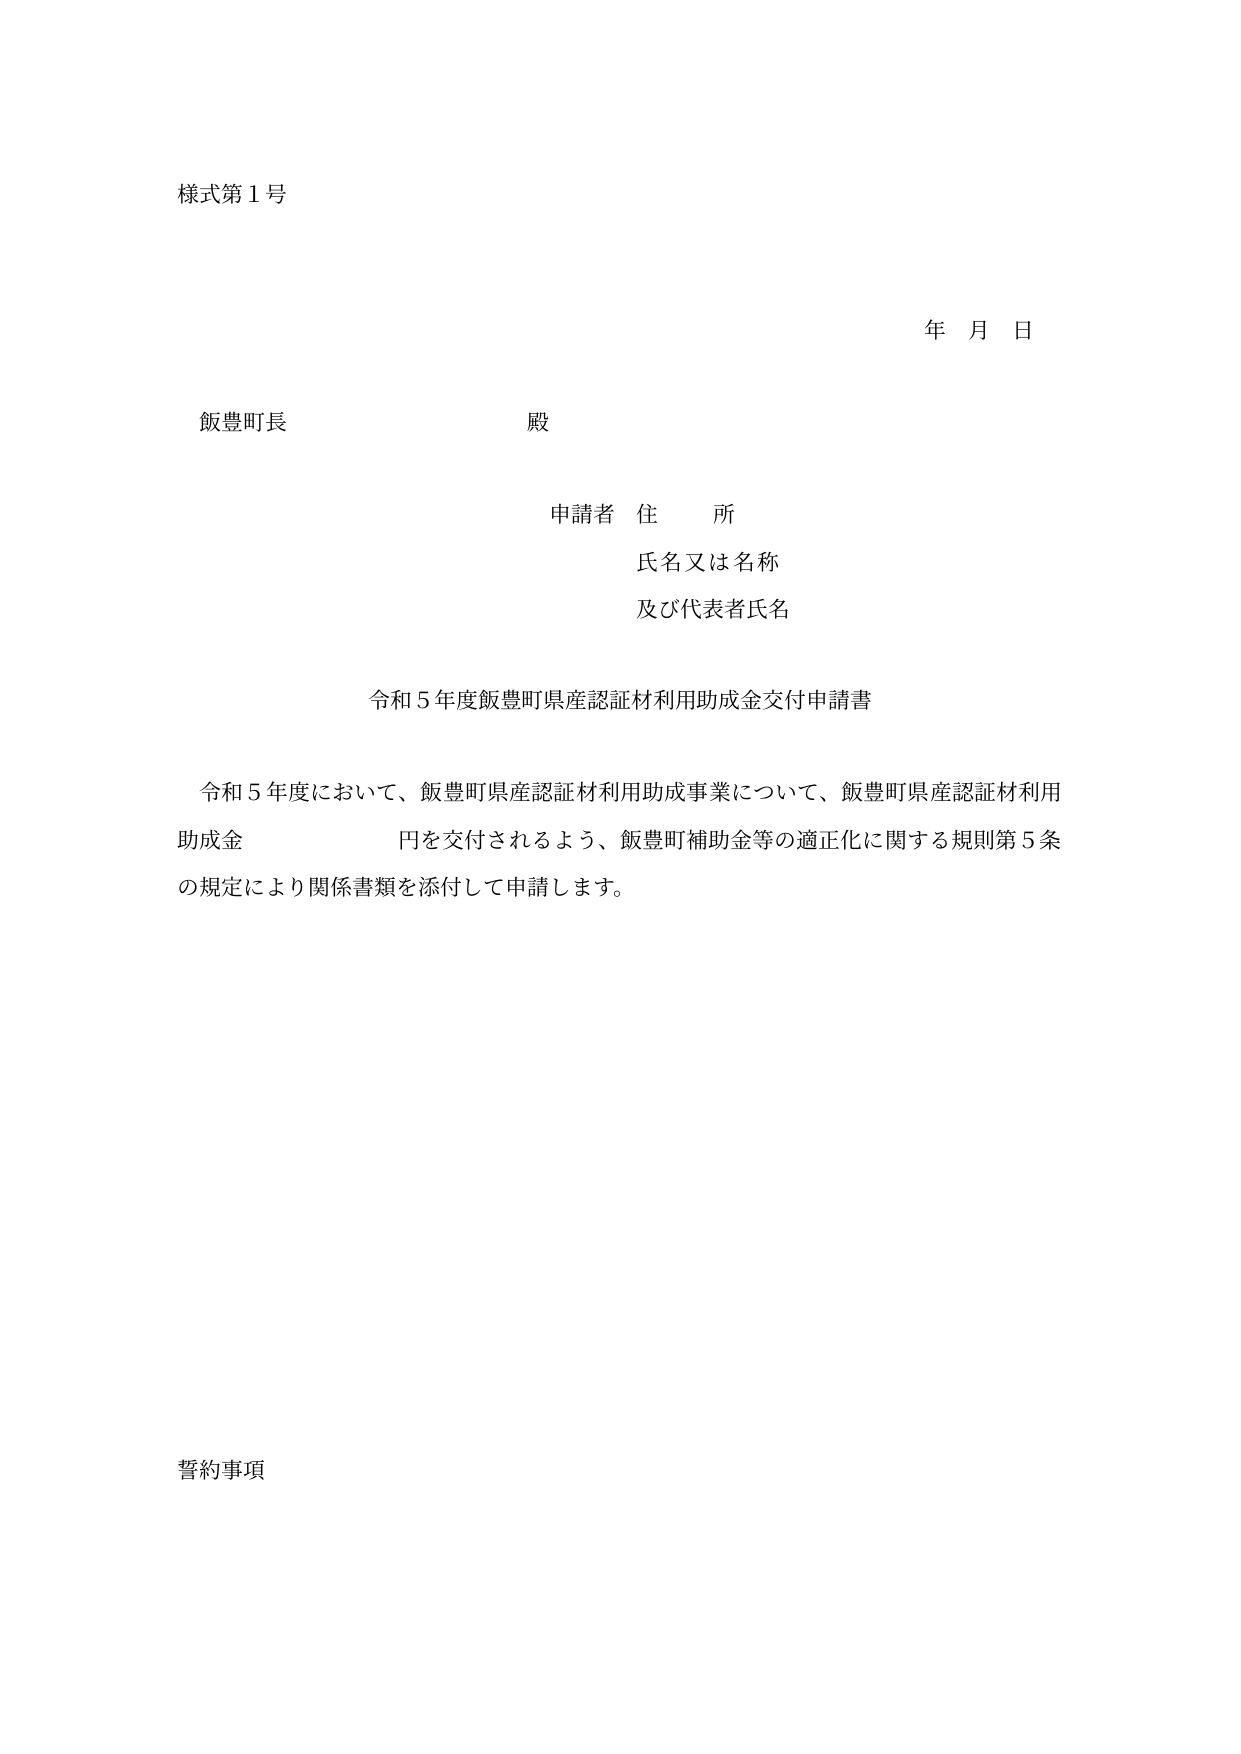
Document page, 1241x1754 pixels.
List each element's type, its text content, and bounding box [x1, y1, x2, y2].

text 令和５年度飯豊町県産認証材利用助成金交付申請書 [177, 684, 1063, 715]
text 及び代表者氏名 [177, 592, 1063, 623]
text 年月日 [177, 314, 1034, 345]
text 氏名又は名称 [177, 545, 1063, 576]
text 申請者 住所 [177, 497, 1063, 529]
text 誓約事項 [177, 1453, 1063, 1485]
text 飯豊町長 殿 [177, 406, 1063, 437]
text 様式第１号 [177, 177, 1063, 209]
text 令和５年度において、飯豊町県産認証材利用助成事業について、飯豊町県産認証材利用助成金 円を交付されるよう、飯豊町補助金等の適正化に関する規則第５条の規定により関係書類を添付して申請します。 [177, 776, 1063, 901]
